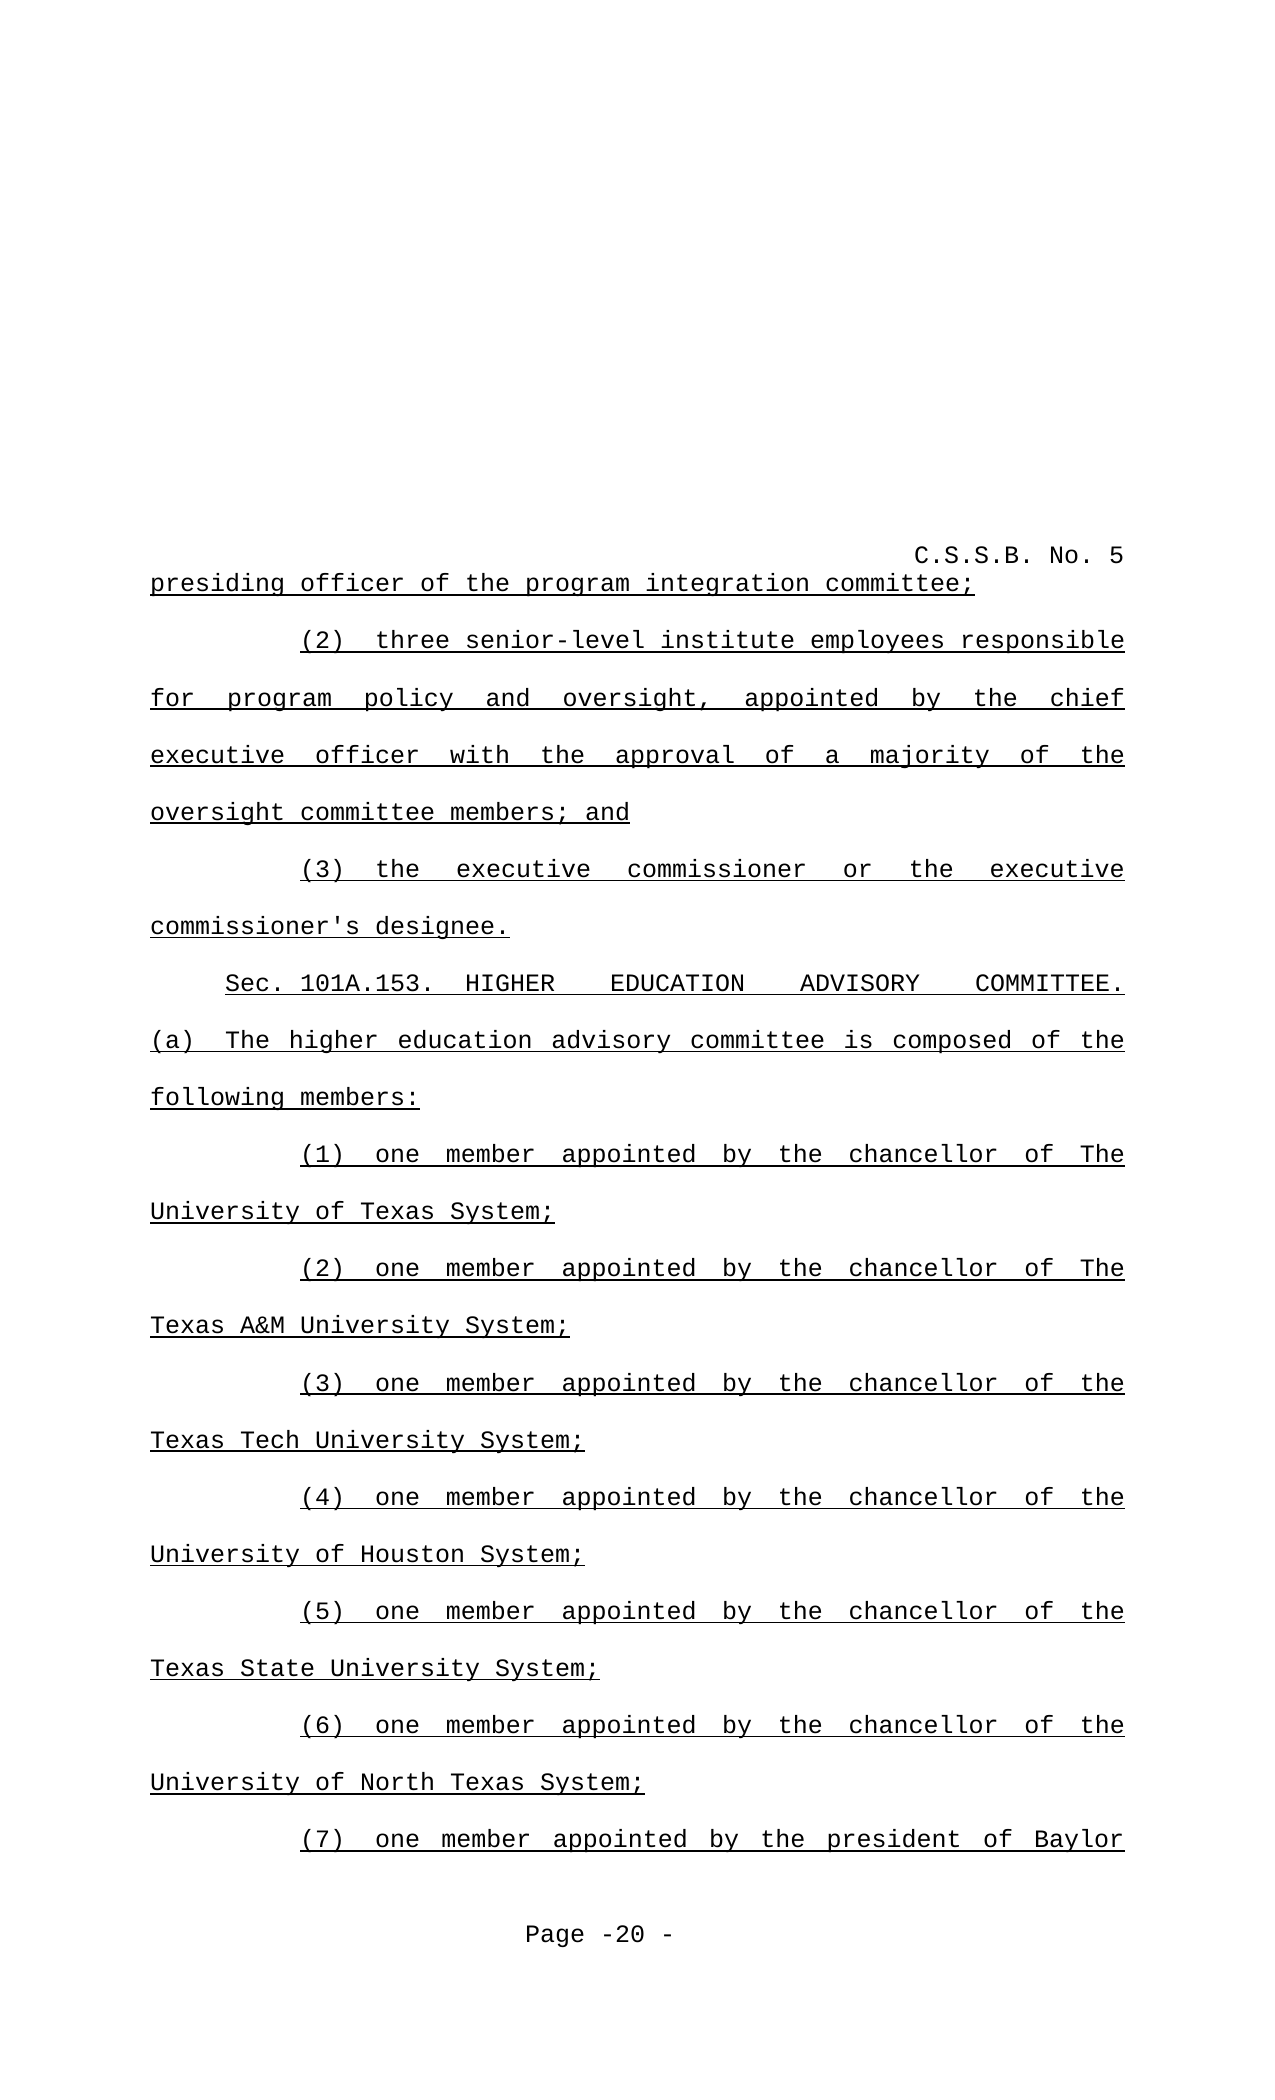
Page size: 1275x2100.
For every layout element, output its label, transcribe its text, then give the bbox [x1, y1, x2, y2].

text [150, 571, 1125, 599]
text (2) three senior-level institute employees responsible for program policy and oversight, appointed by the chief executive officer with the approval of a majority of the oversight committee members; and [150, 767, 1125, 828]
text (5) one member appointed by the chancellor of the Texas State University System; [150, 1598, 1125, 1684]
text (2) three senior-level institute employees responsible for program policy and oversight, appointed by the chief executive officer with the approval of a majority of the oversight committee members; and [150, 710, 1125, 765]
text Sec. 101A.153. HIGHER EDUCATION ADVISORY COMMITTEE. (a) The higher education advisory committee is composed of the following members: [150, 970, 1125, 1051]
text (1) one member appointed by the chancellor of The University of Texas System; [150, 1142, 1125, 1227]
text (3) the executive commissioner or the executive commissioner's designee. [150, 856, 1125, 942]
text (6) one member appointed by the chancellor of the University of North Texas System; [150, 1712, 1125, 1798]
text Sec. 101A.153. HIGHER EDUCATION ADVISORY COMMITTEE. (a) The higher education advisory committee is composed of the following members: [150, 1052, 1125, 1113]
text (4) one member appointed by the chancellor of the University of Houston System; [150, 1484, 1125, 1570]
text (3) one member appointed by the chancellor of the Texas Tech University System; [150, 1370, 1125, 1456]
text (2) one member appointed by the chancellor of The Texas A&M University System; [150, 1256, 1125, 1341]
text (2) three senior-level institute employees responsible for program policy and oversight, appointed by the chief executive officer with the approval of a majority of the oversight committee members; and [150, 628, 1125, 708]
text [150, 1827, 1125, 1855]
